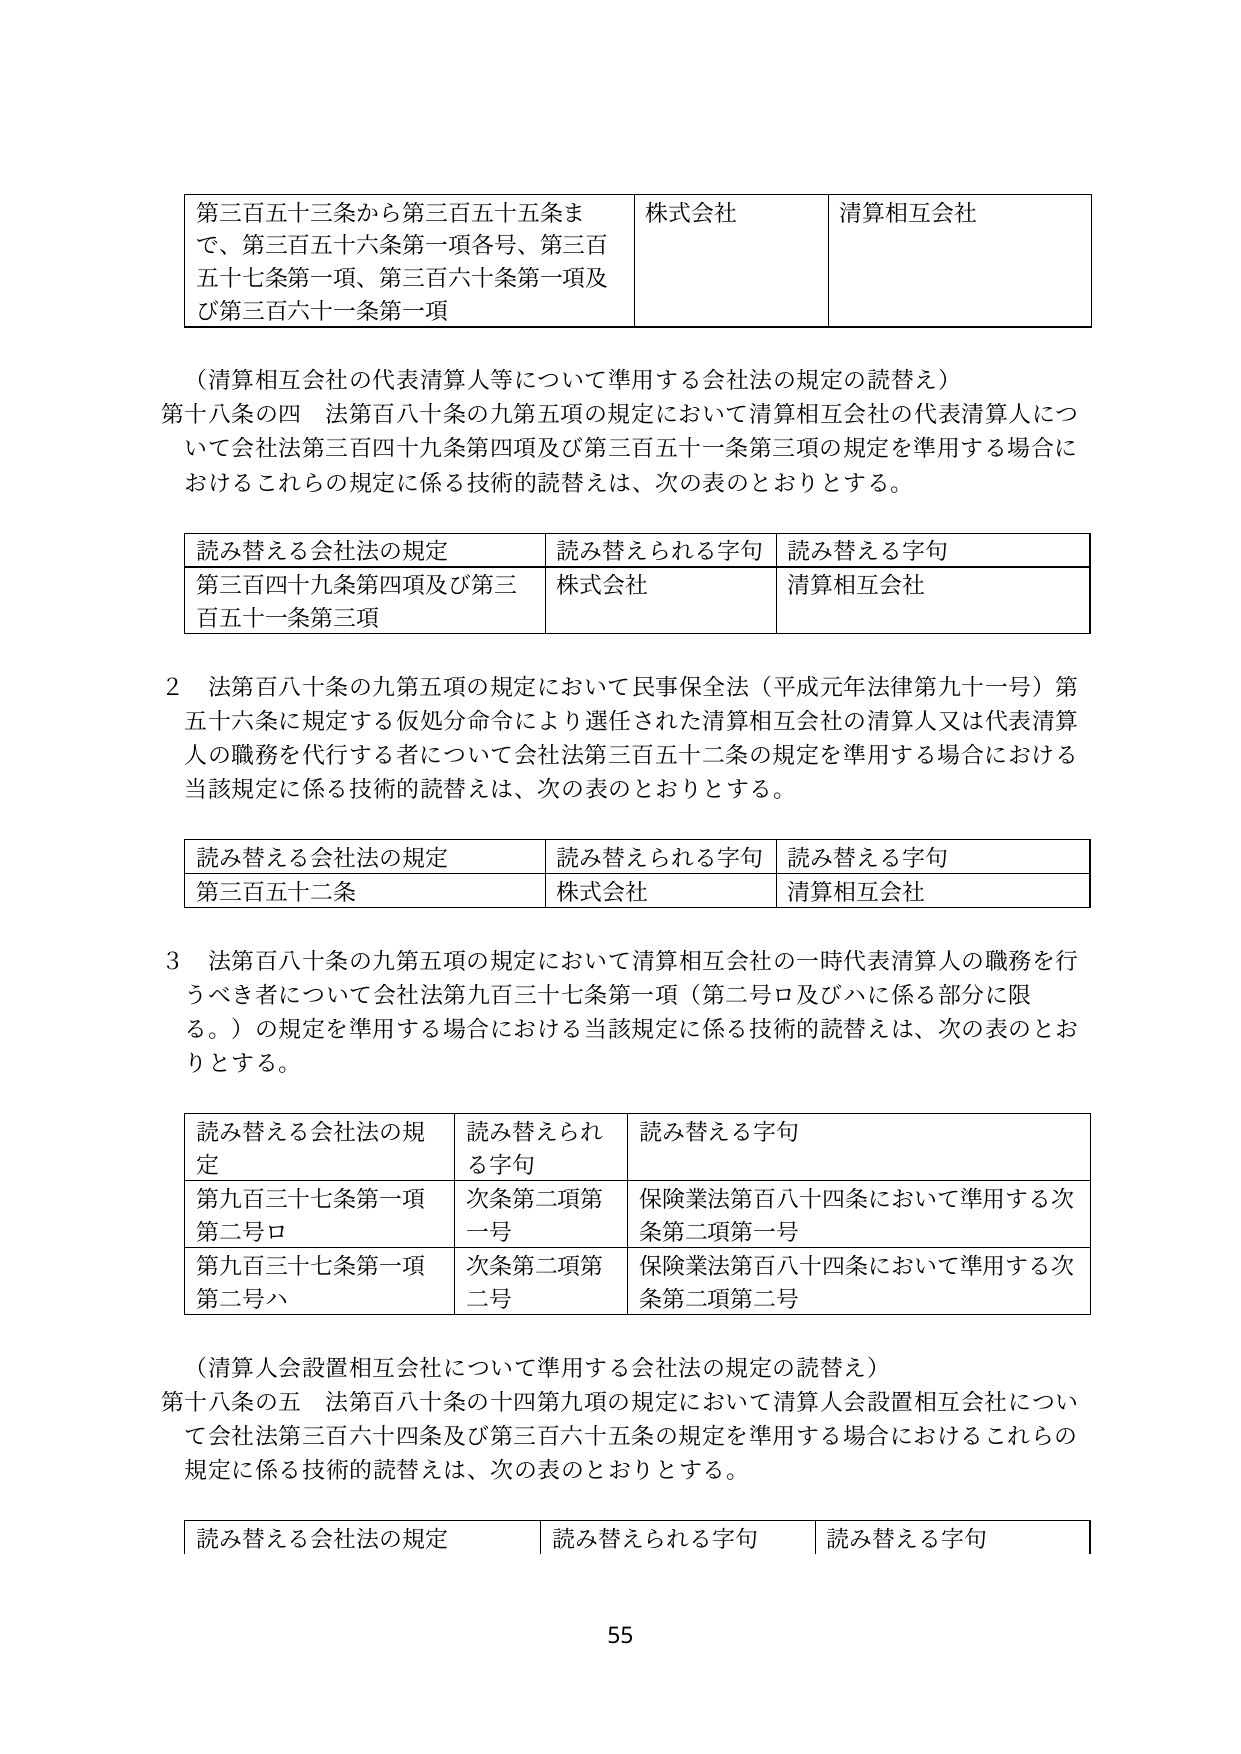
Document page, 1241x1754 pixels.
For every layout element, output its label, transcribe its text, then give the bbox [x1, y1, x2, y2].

text ３ 法第百八十条の九第五項の規定において清算相互会社の一時代表清算人の職務を行うべき者について会社法第九百三十七条第一項（第二号ロ及びハに係る部分に限る。）の規定を準用する場合における当該規定に係る技術的読替えは、次の表のとおりとする。 [161, 942, 1079, 1079]
table_header 読み替える字句 [777, 534, 1089, 566]
table_header 読み替える字句 [777, 840, 1089, 873]
table_cell 第三百五十二条 [185, 874, 545, 907]
table_cell 第三百四十九条第四項及び第三百五十一条第三項 [185, 568, 545, 633]
table_cell 保険業法第百八十四条において準用する次条第二項第二号 [628, 1248, 1090, 1314]
table_header 読み替える字句 [628, 1114, 1090, 1180]
text 第十八条の四 法第百八十条の九第五項の規定において清算相互会社の代表清算人について会社法第三百四十九条第四項及び第三百五十一条第三項の規定を準用する場合におけるこれらの規定に係る技術的読替えは、次の表のとおりとする。 [161, 396, 1079, 498]
table_cell 第九百三十七条第一項第二号ロ [185, 1181, 454, 1247]
table_cell 第九百三十七条第一項第二号ハ [185, 1248, 454, 1314]
table_cell 清算相互会社 [829, 195, 1091, 326]
table_cell 清算相互会社 [777, 568, 1089, 633]
table_cell 次条第二項第二号 [455, 1248, 627, 1314]
table_cell 次条第二項第一号 [455, 1181, 627, 1247]
table_header 読み替えられる字句 [541, 1521, 815, 1554]
table_cell 第三百五十三条から第三百五十五条まで、第三百五十六条第一項各号、第三百五十七条第一項、第三百六十条第一項及び第三百六十一条第一項 [185, 195, 634, 326]
text （清算相互会社の代表清算人等について準用する会社法の規定の読替え） [184, 362, 1079, 396]
table_header 読み替える会社法の規定 [185, 534, 545, 566]
text 第十八条の五 法第百八十条の十四第九項の規定において清算人会設置相互会社について会社法第三百六十四条及び第三百六十五条の規定を準用する場合におけるこれらの規定に係る技術的読替えは、次の表のとおりとする。 [161, 1383, 1079, 1486]
text （清算人会設置相互会社について準用する会社法の規定の読替え） [184, 1349, 1079, 1383]
table_header 読み替えられる字句 [546, 534, 776, 566]
table_header 読み替える会社法の規定 [185, 1114, 454, 1180]
table_header 読み替える字句 [816, 1521, 1089, 1554]
table_cell 株式会社 [546, 568, 776, 633]
table_header 読み替える会社法の規定 [185, 840, 545, 873]
table_cell 清算相互会社 [777, 874, 1089, 907]
table_header 読み替える会社法の規定 [185, 1521, 540, 1554]
table_cell 株式会社 [635, 195, 828, 326]
table_cell 株式会社 [546, 874, 776, 907]
table_cell 保険業法第百八十四条において準用する次条第二項第一号 [628, 1181, 1090, 1247]
text ２ 法第百八十条の九第五項の規定において民事保全法（平成元年法律第九十一号）第五十六条に規定する仮処分命令により選任された清算相互会社の清算人又は代表清算人の職務を代行する者について会社法第三百五十二条の規定を準用する場合における当該規定に係る技術的読替えは、次の表のとおりとする。 [161, 668, 1079, 805]
table_header 読み替えられる字句 [455, 1114, 627, 1180]
table_header 読み替えられる字句 [546, 840, 776, 873]
